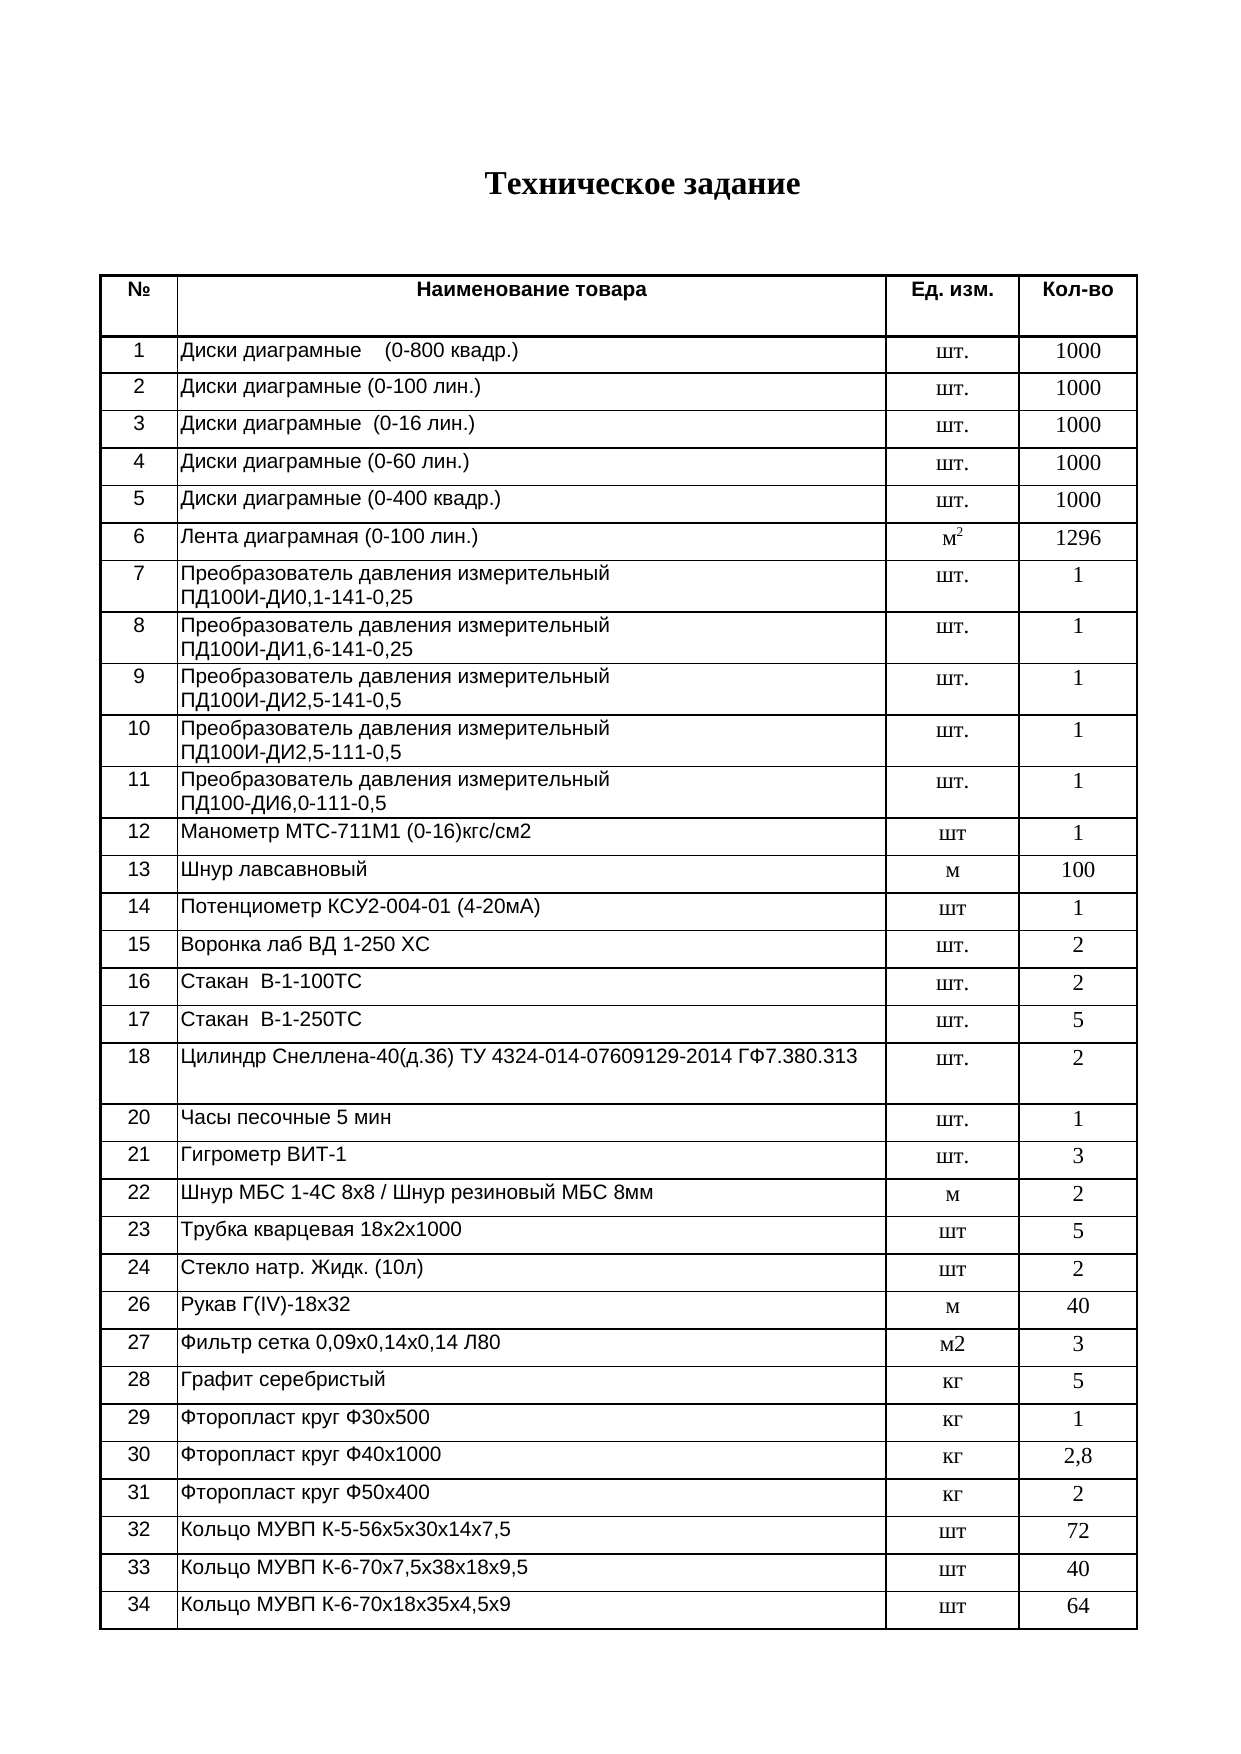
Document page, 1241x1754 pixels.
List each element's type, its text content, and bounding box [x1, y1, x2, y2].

table_cell 2 [1020, 1480, 1136, 1516]
table_cell шт. [887, 969, 1018, 1005]
table_header Кол-во [1020, 277, 1136, 334]
table_cell Фторопласт круг Ф30х500 [178, 1405, 885, 1441]
table_cell 2,8 [1020, 1442, 1136, 1478]
table_cell 34 [102, 1592, 177, 1628]
table_cell 11 [102, 767, 177, 817]
table_cell 1000 [1020, 449, 1136, 484]
table_cell 72 [1020, 1517, 1136, 1553]
table_cell 3 [1020, 1142, 1136, 1178]
table_cell Фторопласт круг Ф50х400 [178, 1480, 885, 1516]
table_cell 9 [102, 664, 177, 714]
table_cell 21 [102, 1142, 177, 1178]
table_cell шт [887, 1217, 1018, 1253]
table_cell 5 [1020, 1006, 1136, 1042]
table_cell 28 [102, 1367, 177, 1403]
table_cell шт [887, 894, 1018, 930]
table_cell Кольцо МУВП К-6-70х7,5х38х18х9,5 [178, 1555, 885, 1591]
table_cell Часы песочные 5 мин [178, 1105, 885, 1141]
table_cell Фторопласт круг Ф40х1000 [178, 1442, 885, 1478]
table_cell Диски диаграмные (0-60 лин.) [178, 449, 885, 484]
table_cell шт. [887, 561, 1018, 611]
table_cell Лента диаграмная (0-100 лин.) [178, 524, 885, 559]
table_cell Диски диаграмные (0-400 квадр.) [178, 486, 885, 522]
table_cell 4 [102, 449, 177, 484]
table_cell 1 [1020, 716, 1136, 766]
table_cell Цилиндр Снеллена-40(д.36) ТУ 4324-014-07609129-2014 ГФ7.380.313 [178, 1044, 885, 1103]
table_cell 3 [102, 411, 177, 447]
table_cell 1 [1020, 613, 1136, 663]
table_cell 17 [102, 1006, 177, 1042]
table_cell Трубка кварцевая 18х2х1000 [178, 1217, 885, 1253]
table_cell 1 [1020, 1105, 1136, 1141]
table_cell шт [887, 819, 1018, 855]
table_cell шт. [887, 486, 1018, 522]
table_cell шт. [887, 613, 1018, 663]
table_cell Гигрометр ВИТ-1 [178, 1142, 885, 1178]
table_cell 12 [102, 819, 177, 855]
table_cell 16 [102, 969, 177, 1005]
table_cell шт [887, 1517, 1018, 1553]
table_cell 1 [1020, 1405, 1136, 1441]
table_cell Стекло натр. Жидк. (10л) [178, 1255, 885, 1291]
table_cell Стакан В-1-250ТС [178, 1006, 885, 1042]
table_cell шт. [887, 664, 1018, 714]
table_cell шт. [887, 1105, 1018, 1141]
table_cell шт. [887, 1044, 1018, 1103]
table_cell 1000 [1020, 411, 1136, 447]
table_cell 2 [1020, 931, 1136, 967]
table_cell 5 [1020, 1367, 1136, 1403]
table_cell Преобразователь давления измерительный ПД100И-ДИ1,6-141-0,25 [178, 613, 885, 663]
table_cell Кольцо МУВП К-6-70х18х35х4,5х9 [178, 1592, 885, 1628]
table_cell 2 [1020, 969, 1136, 1005]
table_cell 40 [1020, 1555, 1136, 1591]
table_cell 18 [102, 1044, 177, 1103]
table_cell 7 [102, 561, 177, 611]
table_cell Шнур лавсавновый [178, 856, 885, 892]
table_cell кг [887, 1367, 1018, 1403]
table_cell шт. [887, 411, 1018, 447]
table_cell 5 [102, 486, 177, 522]
table_cell шт. [887, 1142, 1018, 1178]
table_cell кг [887, 1405, 1018, 1441]
table_cell 1 [1020, 767, 1136, 817]
table_cell Диски диаграмные (0-800 квадр.) [178, 338, 885, 372]
table_cell 31 [102, 1480, 177, 1516]
table_cell 3 [1020, 1330, 1136, 1366]
table_cell 32 [102, 1517, 177, 1553]
text Техническое задание [103, 163, 1181, 202]
table_cell 14 [102, 894, 177, 930]
table_header Наименование товара [178, 277, 885, 334]
table_cell 13 [102, 856, 177, 892]
table_cell шт. [887, 716, 1018, 766]
table_cell 1000 [1020, 374, 1136, 409]
table_cell 1 [102, 338, 177, 372]
table_cell м [887, 1292, 1018, 1328]
table_cell 26 [102, 1292, 177, 1328]
table_cell Воронка лаб ВД 1-250 ХС [178, 931, 885, 967]
table_cell м2 [887, 1330, 1018, 1366]
table_cell Преобразователь давления измерительный ПД100И-ДИ0,1-141-0,25 [178, 561, 885, 611]
table_cell Фильтр сетка 0,09х0,14х0,14 Л80 [178, 1330, 885, 1366]
table_cell м [887, 1180, 1018, 1216]
table_cell шт. [887, 449, 1018, 484]
table_cell 1 [1020, 561, 1136, 611]
table_cell шт [887, 1555, 1018, 1591]
table_cell 100 [1020, 856, 1136, 892]
table_cell 8 [102, 613, 177, 663]
table_cell 29 [102, 1405, 177, 1441]
table_cell Манометр МТС-711М1 (0-16)кгс/см2 [178, 819, 885, 855]
table_cell 33 [102, 1555, 177, 1591]
table_cell 24 [102, 1255, 177, 1291]
table_cell кг [887, 1442, 1018, 1478]
table_cell кг [887, 1480, 1018, 1516]
table_cell Графит серебристый [178, 1367, 885, 1403]
table_cell шт. [887, 1006, 1018, 1042]
table_cell 1 [1020, 894, 1136, 930]
table_cell 1 [1020, 664, 1136, 714]
table_cell 1000 [1020, 486, 1136, 522]
table_cell 1000 [1020, 338, 1136, 372]
table_cell 20 [102, 1105, 177, 1141]
table_cell 40 [1020, 1292, 1136, 1328]
table_cell 64 [1020, 1592, 1136, 1628]
table_cell Преобразователь давления измерительный ПД100И-ДИ2,5-141-0,5 [178, 664, 885, 714]
table_cell 27 [102, 1330, 177, 1366]
table_cell Диски диаграмные (0-100 лин.) [178, 374, 885, 409]
table_cell Потенциометр КСУ2-004-01 (4-20мА) [178, 894, 885, 930]
table_cell Диски диаграмные (0-16 лин.) [178, 411, 885, 447]
table_cell Шнур МБС 1-4С 8х8 / Шнур резиновый МБС 8мм [178, 1180, 885, 1216]
table_cell шт. [887, 767, 1018, 817]
table_cell Стакан В-1-100ТС [178, 969, 885, 1005]
table_cell 10 [102, 716, 177, 766]
table_cell 5 [1020, 1217, 1136, 1253]
table_cell Рукав Г(IV)-18х32 [178, 1292, 885, 1328]
table_cell 1296 [1020, 524, 1136, 559]
table_cell 23 [102, 1217, 177, 1253]
table_cell 6 [102, 524, 177, 559]
table_cell шт. [887, 374, 1018, 409]
table_cell 1 [1020, 819, 1136, 855]
table_cell 22 [102, 1180, 177, 1216]
table_cell Преобразователь давления измерительный ПД100-ДИ6,0-111-0,5 [178, 767, 885, 817]
table_cell 2 [1020, 1180, 1136, 1216]
table_cell м [887, 856, 1018, 892]
table_cell 2 [102, 374, 177, 409]
table_cell шт [887, 1255, 1018, 1291]
table_cell 15 [102, 931, 177, 967]
table_cell 30 [102, 1442, 177, 1478]
table_cell шт. [887, 338, 1018, 372]
table_cell шт. [887, 931, 1018, 967]
table_cell Кольцо МУВП К-5-56х5х30х14х7,5 [178, 1517, 885, 1553]
table_cell 2 [1020, 1044, 1136, 1103]
table_cell шт [887, 1592, 1018, 1628]
table_header № [102, 277, 177, 334]
table_cell Преобразователь давления измерительный ПД100И-ДИ2,5-111-0,5 [178, 716, 885, 766]
table_cell 2 [1020, 1255, 1136, 1291]
table_header Ед. изм. [887, 277, 1018, 334]
table_cell м2 [887, 524, 1018, 559]
